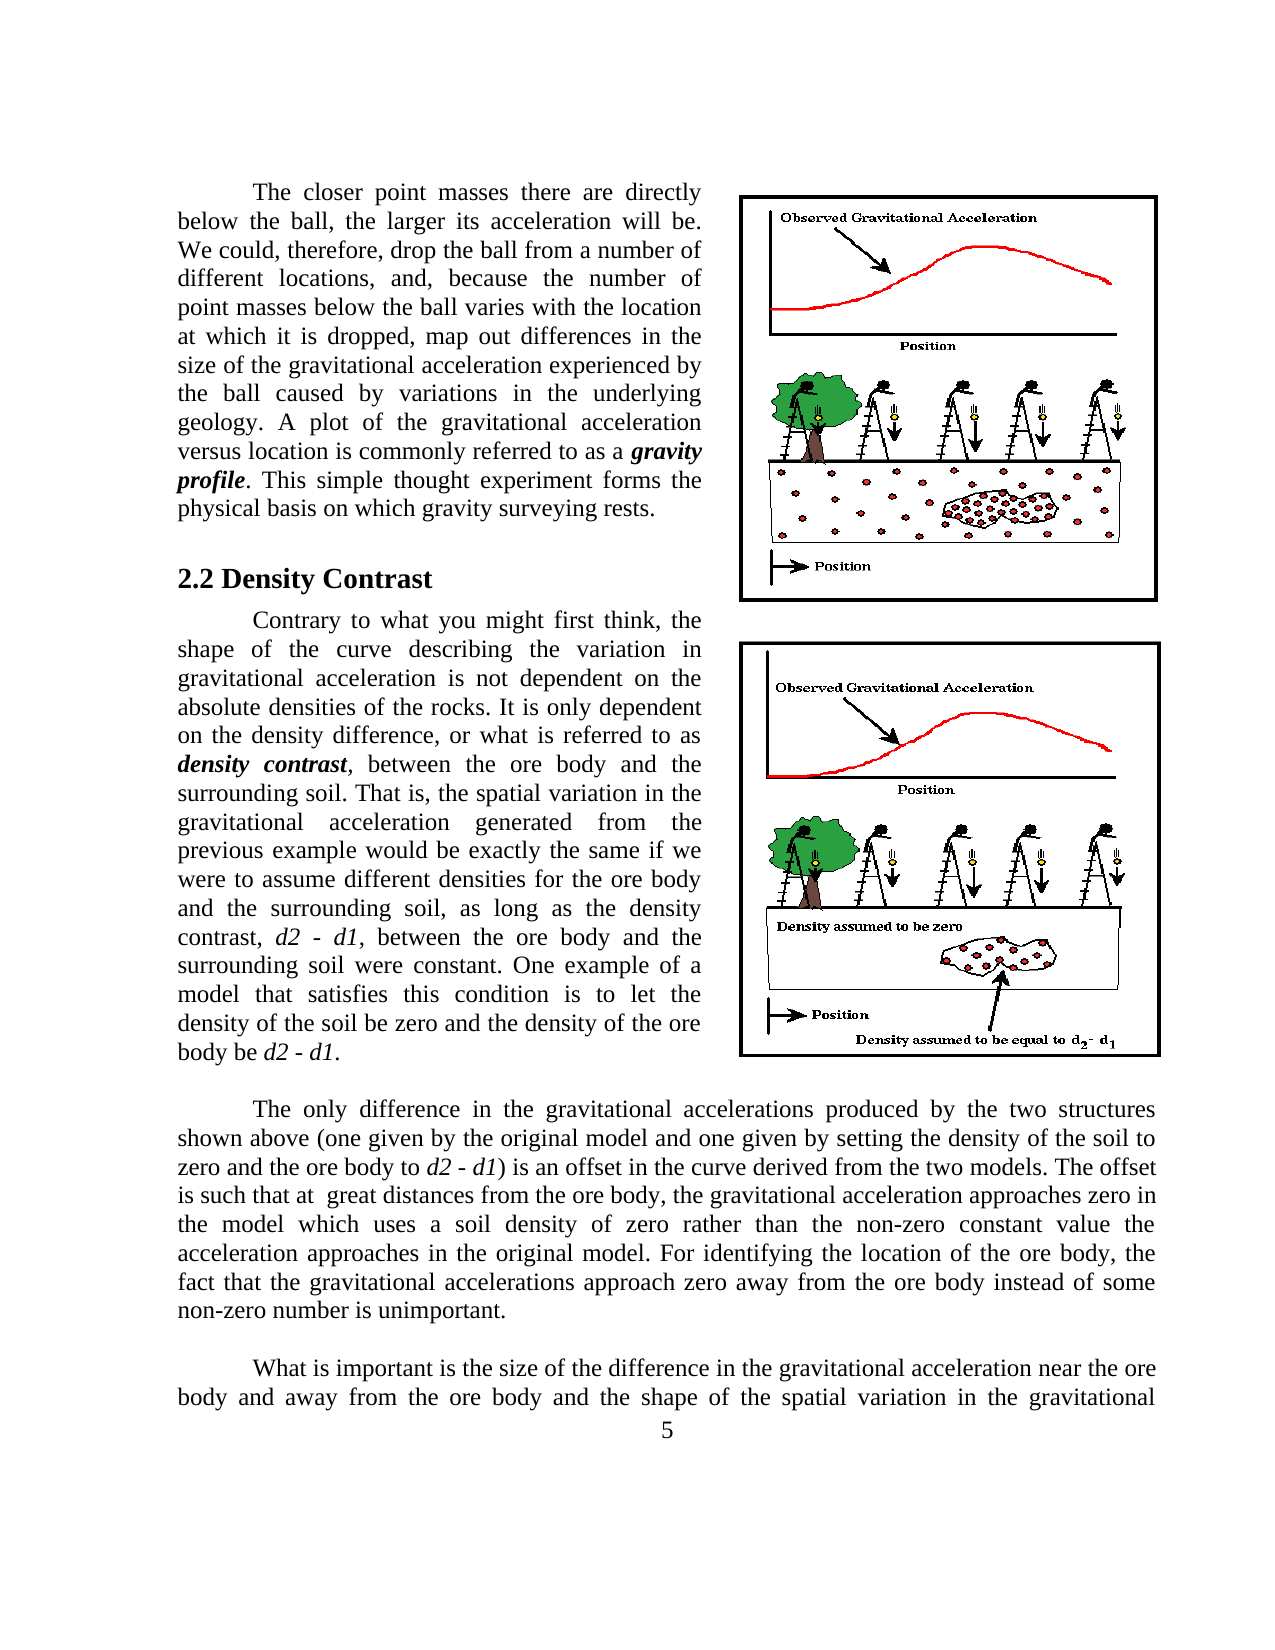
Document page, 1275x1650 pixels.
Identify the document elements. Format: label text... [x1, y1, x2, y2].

text The closer point masses there are directly below the ball, the larger its acceleration will be. We could, therefore, drop the ball from a number of different locations, and, because the number of point masses below the ball varies with the location at which it is dropped, map out differences in the size of the gravitational acceleration experienced by the ball caused by variations in the underlying geology. A plot of the gravitational acceleration versus location is commonly referred to as a gravity profile. This simple thought experiment forms the physical basis on which gravity surveying rests. [177, 177, 1157, 522]
picture [721, 627, 1178, 1068]
text 2.2 Density Contrast [177, 561, 721, 595]
picture [721, 180, 1174, 612]
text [177, 1353, 1157, 1410]
text The only difference in the gravitational accelerations produced by the two structures shown above (one given by the original model and one given by setting the density of the soil to zero and the ore body to d2 - d1) is an offset in the curve derived from the two models. The offset is such that at great distances from the ore body, the gravitational acceleration approaches zero in the model which uses a soil density of zero rather than the non-zero constant value the acceleration approaches in the original model. For identifying the location of the ore body, the fact that the gravitational accelerations approach zero away from the ore body instead of some non-zero number is unimportant. [177, 1094, 1157, 1324]
